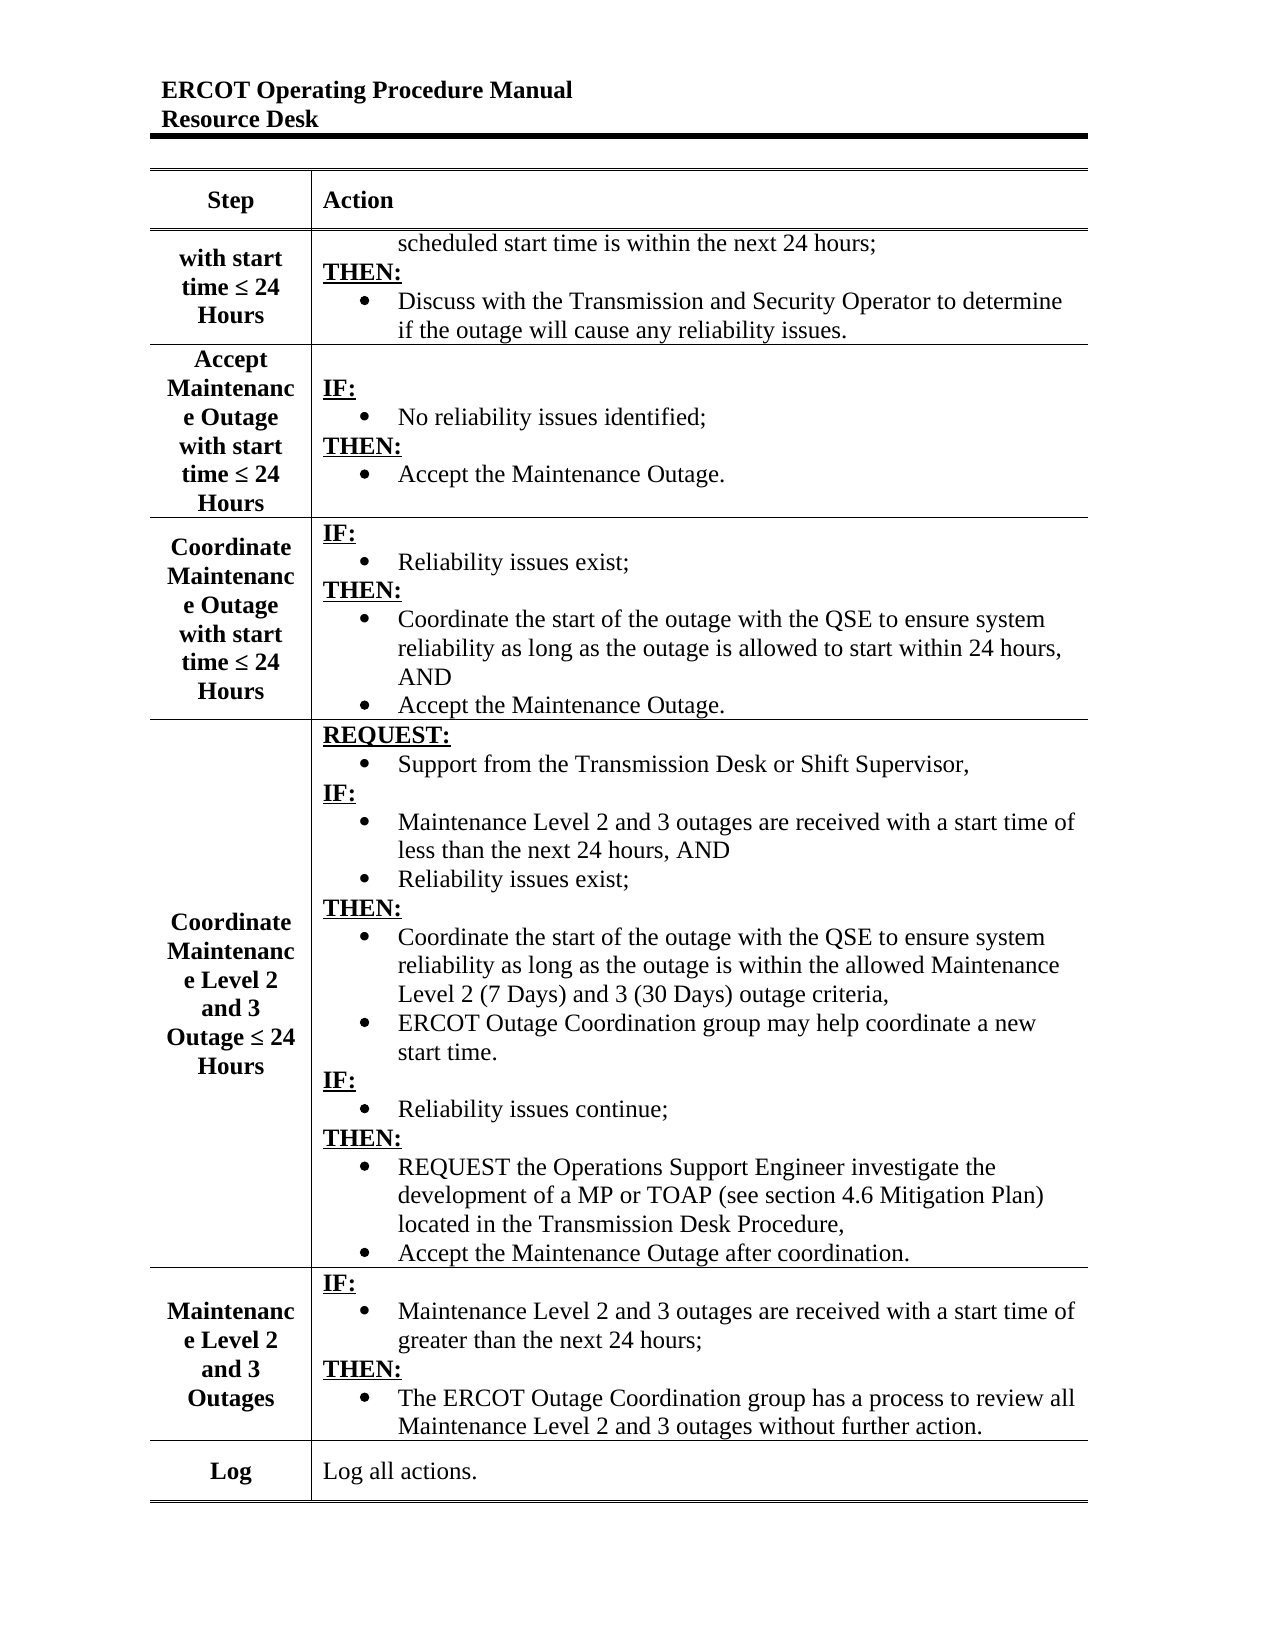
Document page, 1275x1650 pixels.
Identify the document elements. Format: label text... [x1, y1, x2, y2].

table_header Step [150, 171, 311, 227]
table_cell Maintenance Level 2 and 3 Outages [150, 1268, 311, 1440]
table_header Action [312, 171, 1087, 227]
table_cell IF: Reliability issues exist; THEN: Coordinate the start of the outage with the QSE to ensure system reliability as long as the outage is allowed to start within 24 hours, AND Accept the Maintenance Outage. [312, 518, 1087, 719]
table_cell REQUEST: Support from the Transmission Desk or Shift Supervisor, IF: Maintenance Level 2 and 3 outages are received with a start time of less than the next 24 hours, AND Reliability issues exist; THEN: Coordinate the start of the outage with the QSE to ensure system reliability as long as the outage is within the allowed Maintenance Level 2 (7 Days) and 3 (30 Days) outage criteria, ERCOT Outage Coordination group may help coordinate a new start time. IF: Reliability issues continue; THEN: REQUEST the Operations Support Engineer investigate the development of a MP or TOAP (see section 4.6 Mitigation Plan) located in the Transmission Desk Procedure, Accept the Maintenance Outage after coordination. [312, 720, 1087, 1267]
table_cell Accept Maintenance Outage with start time ≤ 24 Hours [150, 345, 311, 517]
table_cell Coordinate Maintenance Outage with start time ≤ 24 Hours [150, 518, 311, 719]
table_cell Log all actions. [312, 1441, 1087, 1500]
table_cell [150, 231, 311, 343]
table_cell Log [150, 1441, 311, 1500]
table_cell IF: Maintenance Level 2 and 3 outages are received with a start time of greater than the next 24 hours; THEN: The ERCOT Outage Coordination group has a process to review all Maintenance Level 2 and 3 outages without further action. [312, 1268, 1087, 1440]
table_cell IF: No reliability issues identified; THEN: Accept the Maintenance Outage. [312, 345, 1087, 517]
table_cell Coordinate Maintenance Level 2 and 3 Outage ≤ 24 Hours [150, 720, 311, 1267]
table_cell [312, 231, 1087, 343]
